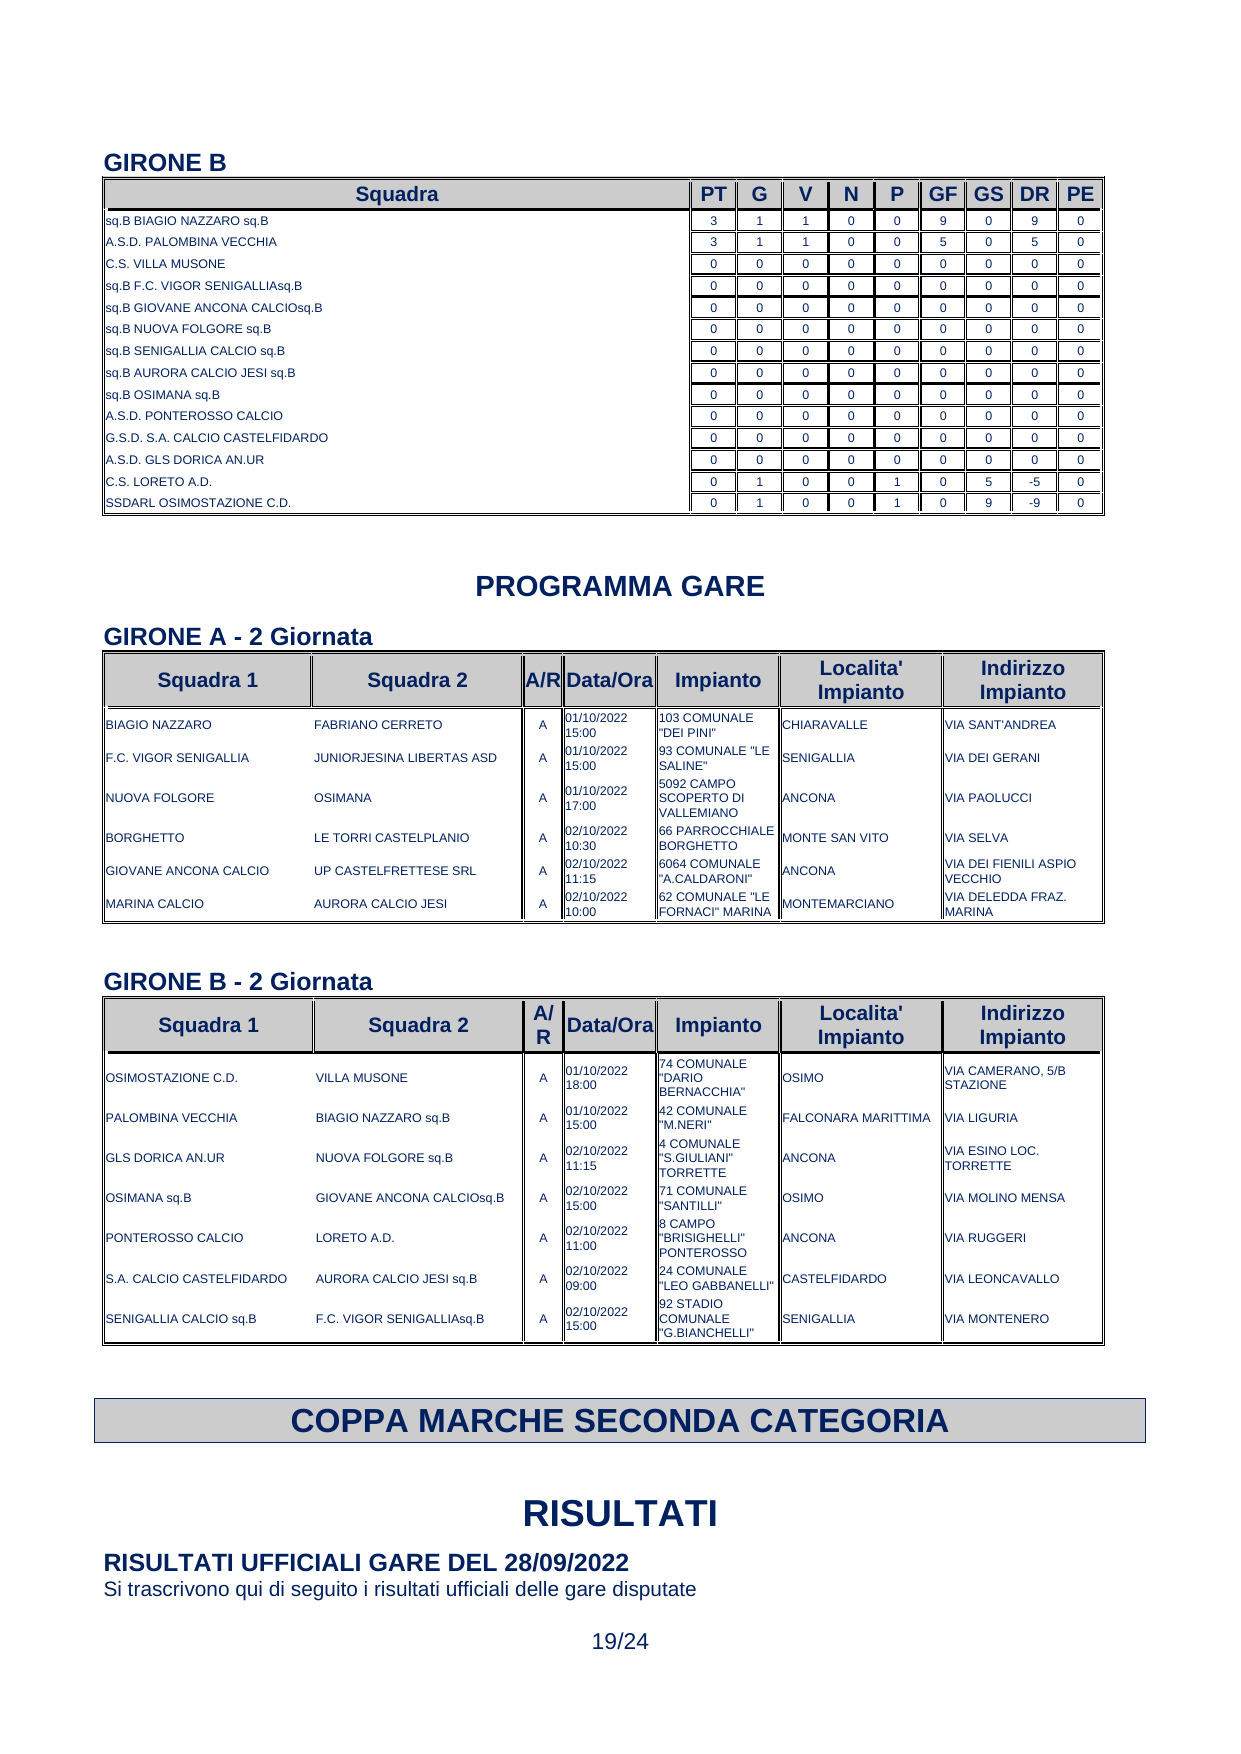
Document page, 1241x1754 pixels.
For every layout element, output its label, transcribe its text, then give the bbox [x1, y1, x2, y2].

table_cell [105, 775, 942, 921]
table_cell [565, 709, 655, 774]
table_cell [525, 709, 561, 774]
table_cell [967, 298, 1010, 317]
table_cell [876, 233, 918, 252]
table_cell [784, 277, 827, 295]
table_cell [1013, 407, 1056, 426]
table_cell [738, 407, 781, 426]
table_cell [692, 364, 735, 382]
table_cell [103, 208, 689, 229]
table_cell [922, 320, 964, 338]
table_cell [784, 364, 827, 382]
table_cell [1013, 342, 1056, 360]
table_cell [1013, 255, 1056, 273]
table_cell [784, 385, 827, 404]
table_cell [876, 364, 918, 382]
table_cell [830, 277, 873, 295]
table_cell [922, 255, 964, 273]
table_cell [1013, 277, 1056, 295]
text RISULTATI UFFICIALI GARE DEL 28/09/2022 [103, 1548, 1137, 1577]
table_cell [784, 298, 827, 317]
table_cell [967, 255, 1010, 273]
text GIRONE B - 2 Giornata [103, 967, 1137, 996]
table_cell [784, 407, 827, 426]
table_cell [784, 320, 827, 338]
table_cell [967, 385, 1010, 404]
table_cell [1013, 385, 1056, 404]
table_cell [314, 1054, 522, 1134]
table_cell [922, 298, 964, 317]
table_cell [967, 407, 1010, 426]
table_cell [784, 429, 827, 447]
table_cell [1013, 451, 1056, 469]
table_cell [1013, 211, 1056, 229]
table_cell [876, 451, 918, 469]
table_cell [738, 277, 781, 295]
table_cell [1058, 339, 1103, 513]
text GIRONE B [103, 148, 1137, 176]
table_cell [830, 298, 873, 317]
text GIRONE A - 2 Giornata [103, 621, 1137, 650]
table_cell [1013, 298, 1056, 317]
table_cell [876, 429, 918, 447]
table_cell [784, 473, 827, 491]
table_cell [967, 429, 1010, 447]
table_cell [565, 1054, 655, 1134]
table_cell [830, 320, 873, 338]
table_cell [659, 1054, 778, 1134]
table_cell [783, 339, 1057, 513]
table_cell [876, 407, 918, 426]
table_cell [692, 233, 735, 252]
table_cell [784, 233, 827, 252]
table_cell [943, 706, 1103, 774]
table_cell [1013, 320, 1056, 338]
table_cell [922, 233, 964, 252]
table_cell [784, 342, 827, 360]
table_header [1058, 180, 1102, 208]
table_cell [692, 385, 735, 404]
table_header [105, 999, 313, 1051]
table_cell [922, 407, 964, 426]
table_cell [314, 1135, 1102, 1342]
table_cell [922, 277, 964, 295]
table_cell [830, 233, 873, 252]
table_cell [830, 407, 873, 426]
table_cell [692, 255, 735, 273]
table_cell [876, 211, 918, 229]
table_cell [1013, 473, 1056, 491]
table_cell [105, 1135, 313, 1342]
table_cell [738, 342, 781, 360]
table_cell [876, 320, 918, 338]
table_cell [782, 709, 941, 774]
text PROGRAMMA GARE [103, 569, 1137, 602]
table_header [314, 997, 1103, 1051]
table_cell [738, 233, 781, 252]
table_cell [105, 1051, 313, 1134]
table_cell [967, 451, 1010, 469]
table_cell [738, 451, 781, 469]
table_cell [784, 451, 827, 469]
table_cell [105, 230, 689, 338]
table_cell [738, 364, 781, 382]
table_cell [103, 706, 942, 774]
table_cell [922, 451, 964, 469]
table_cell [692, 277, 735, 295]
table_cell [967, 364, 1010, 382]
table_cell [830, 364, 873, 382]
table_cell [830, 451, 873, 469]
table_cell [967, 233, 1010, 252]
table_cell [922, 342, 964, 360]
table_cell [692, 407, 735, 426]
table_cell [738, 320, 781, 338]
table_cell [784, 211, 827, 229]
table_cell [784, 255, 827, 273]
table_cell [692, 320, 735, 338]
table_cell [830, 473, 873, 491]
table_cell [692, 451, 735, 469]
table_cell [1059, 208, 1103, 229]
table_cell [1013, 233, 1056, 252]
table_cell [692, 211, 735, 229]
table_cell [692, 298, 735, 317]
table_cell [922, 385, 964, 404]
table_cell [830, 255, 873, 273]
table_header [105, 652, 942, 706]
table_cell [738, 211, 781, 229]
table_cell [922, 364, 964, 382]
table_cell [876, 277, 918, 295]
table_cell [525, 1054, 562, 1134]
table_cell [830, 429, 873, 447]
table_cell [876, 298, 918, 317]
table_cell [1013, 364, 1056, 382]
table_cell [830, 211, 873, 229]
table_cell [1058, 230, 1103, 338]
text RISULTATI [103, 1491, 1137, 1534]
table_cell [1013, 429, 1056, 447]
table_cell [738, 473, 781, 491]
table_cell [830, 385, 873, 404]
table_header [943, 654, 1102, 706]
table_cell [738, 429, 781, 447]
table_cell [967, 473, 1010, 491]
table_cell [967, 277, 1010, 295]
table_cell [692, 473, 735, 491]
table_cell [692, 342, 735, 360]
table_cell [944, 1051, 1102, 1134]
text COPPA MARCHE SECONDA CATEGORIA [95, 1399, 1145, 1442]
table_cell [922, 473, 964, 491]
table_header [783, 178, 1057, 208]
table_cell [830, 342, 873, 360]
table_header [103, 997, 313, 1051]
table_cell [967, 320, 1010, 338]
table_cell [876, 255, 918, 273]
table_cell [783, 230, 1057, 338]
text Si trascrivono qui di seguito i risultati ufficiali delle gare disputate [103, 1577, 1137, 1601]
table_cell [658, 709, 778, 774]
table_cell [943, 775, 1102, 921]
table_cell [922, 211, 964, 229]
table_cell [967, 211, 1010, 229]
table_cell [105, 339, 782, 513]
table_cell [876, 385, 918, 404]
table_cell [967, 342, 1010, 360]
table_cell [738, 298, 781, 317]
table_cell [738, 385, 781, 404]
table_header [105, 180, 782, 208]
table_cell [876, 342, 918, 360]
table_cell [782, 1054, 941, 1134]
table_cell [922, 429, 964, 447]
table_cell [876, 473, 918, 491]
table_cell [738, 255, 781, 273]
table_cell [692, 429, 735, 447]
